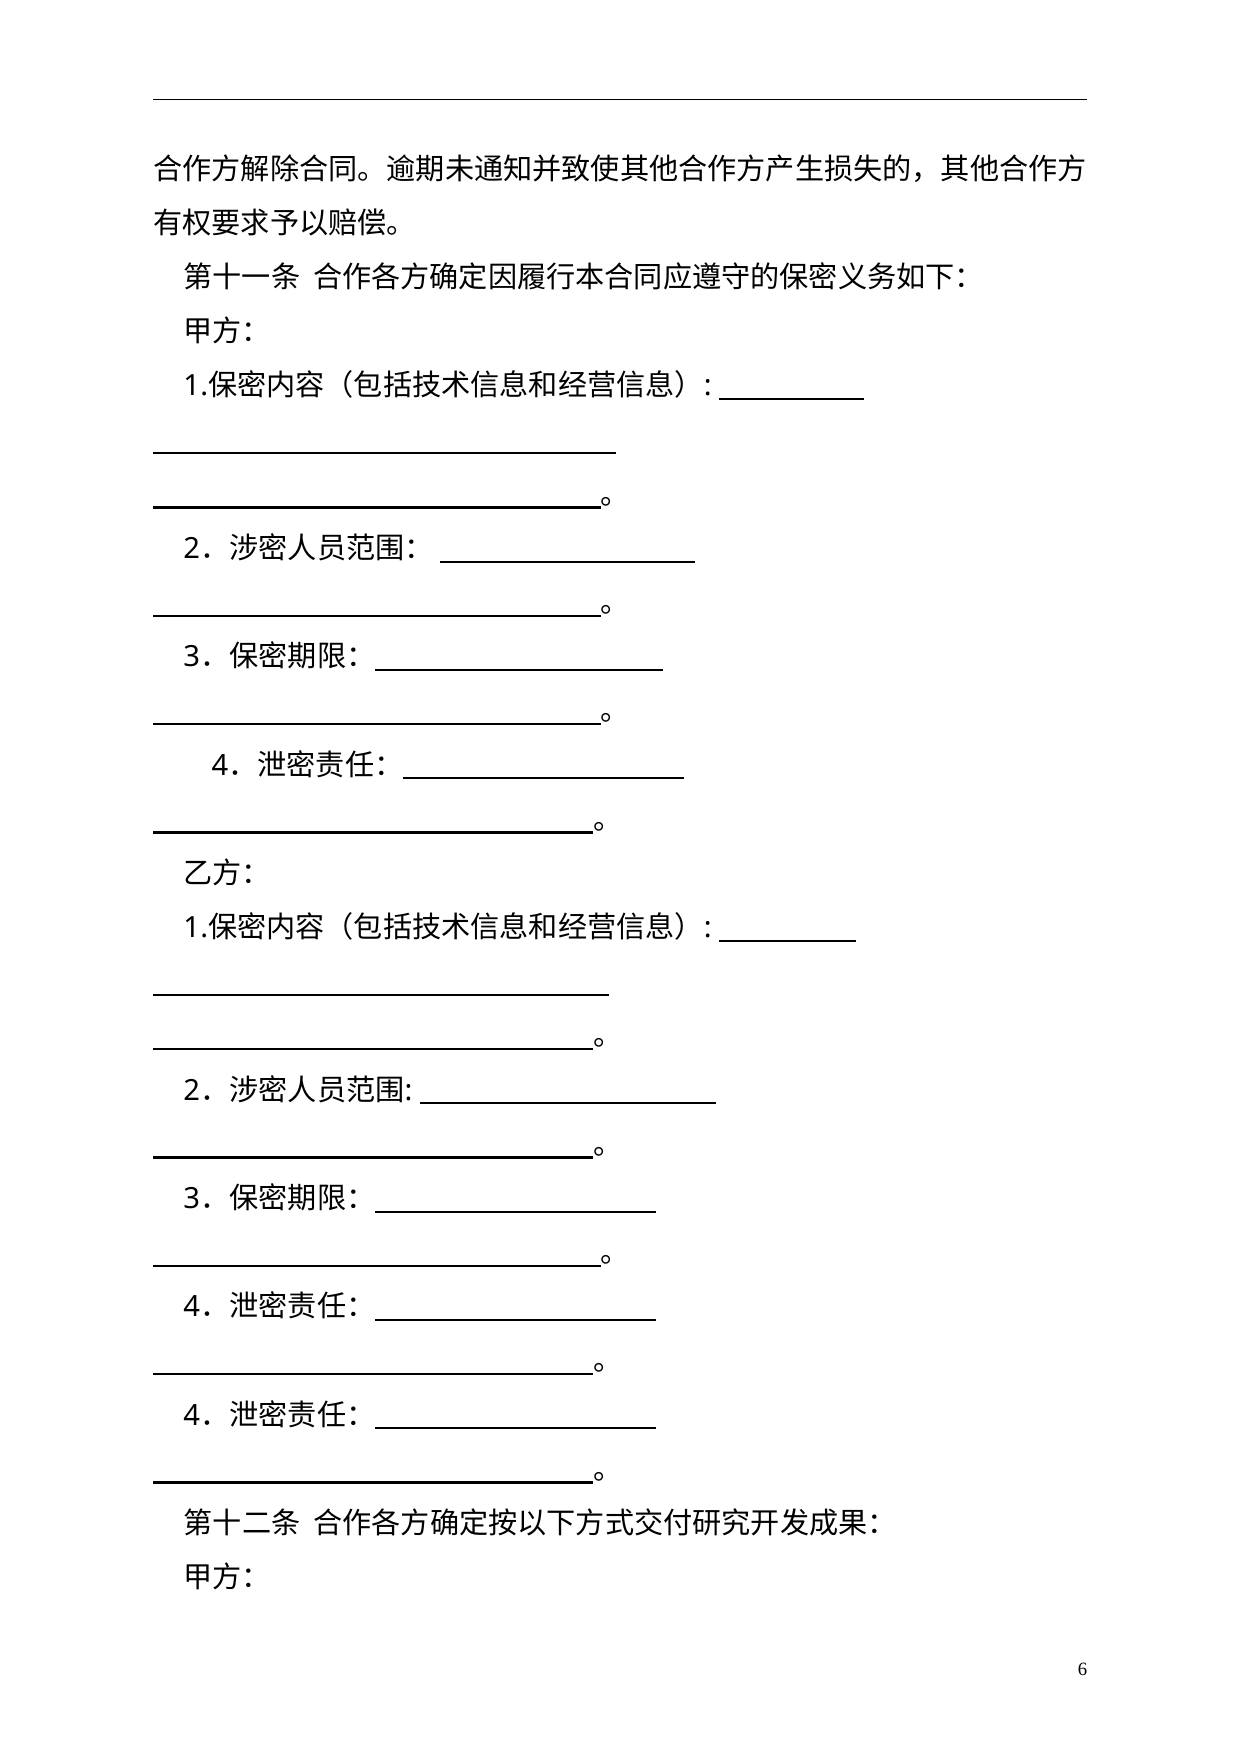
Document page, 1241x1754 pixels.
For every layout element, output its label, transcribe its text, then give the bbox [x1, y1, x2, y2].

text 2．涉密人员范围： [153, 515, 1087, 569]
text 第十二条 合作各方确定按以下方式交付研究开发成果： [153, 1490, 1087, 1544]
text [153, 136, 1087, 244]
text 2．涉密人员范围: [153, 1057, 1087, 1111]
text 。 [153, 1327, 1087, 1382]
text 4．泄密责任： [153, 732, 1087, 786]
text 。 [153, 461, 1087, 515]
text 乙方： [153, 840, 1087, 894]
text 1.保密内容（包括技术信息和经营信息）: [153, 352, 1087, 407]
text 1.保密内容（包括技术信息和经营信息）: [153, 894, 1087, 948]
text 。 [153, 786, 1087, 840]
text 第十一条 合作各方确定因履行本合同应遵守的保密义务如下： [153, 244, 1087, 298]
text 。 [153, 1002, 1087, 1057]
text 3．保密期限： [153, 623, 1087, 677]
text 4．泄密责任： [153, 1382, 1087, 1436]
text 甲方： [153, 298, 1087, 352]
text 。 [153, 569, 1087, 623]
text 。 [153, 1436, 1087, 1490]
text 。 [153, 1219, 1087, 1273]
text 。 [153, 677, 1087, 732]
text 4．泄密责任： [153, 1273, 1087, 1327]
text 甲方： [153, 1544, 1087, 1598]
text 。 [153, 1111, 1087, 1165]
text 3．保密期限： [153, 1165, 1087, 1219]
